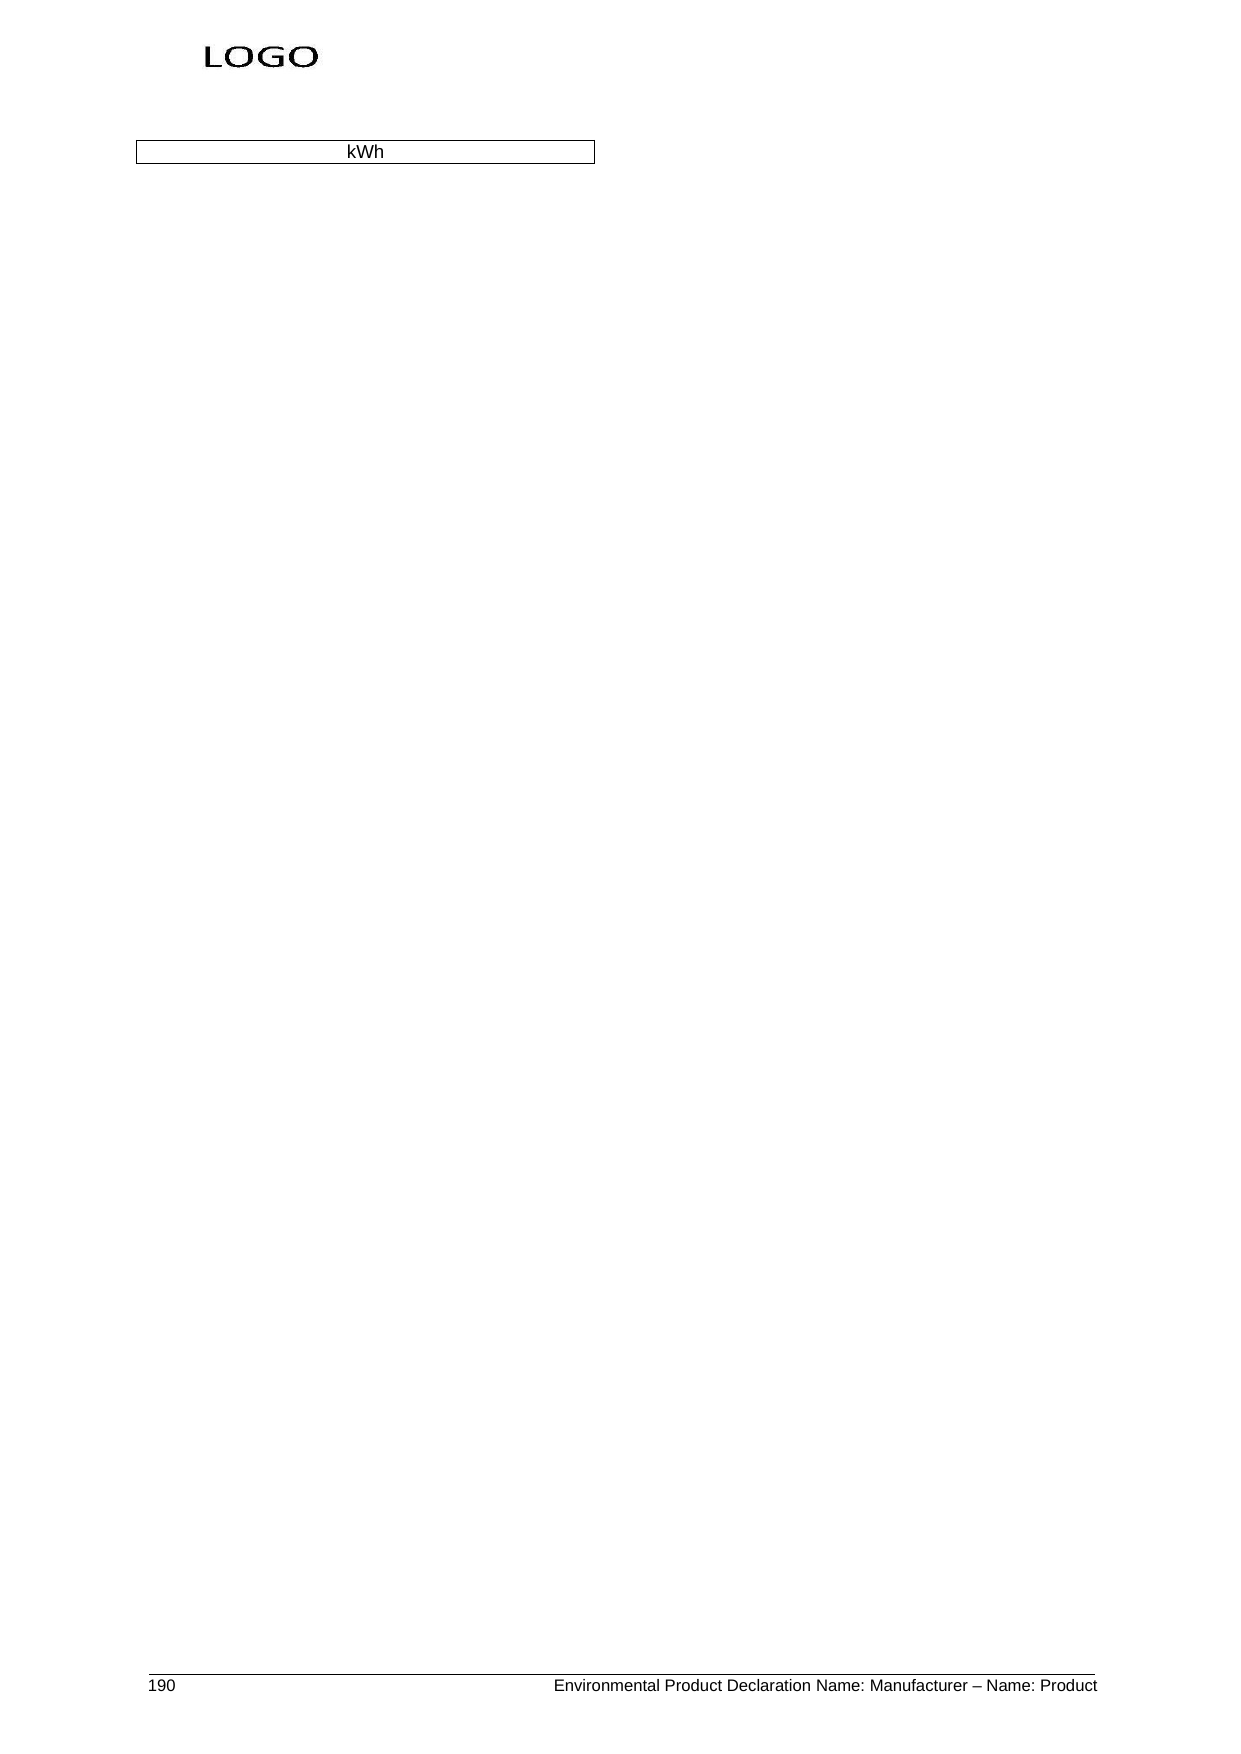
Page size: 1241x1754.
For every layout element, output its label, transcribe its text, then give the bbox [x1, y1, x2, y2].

table_cell kWh [137, 141, 594, 162]
picture [148, 13, 623, 102]
